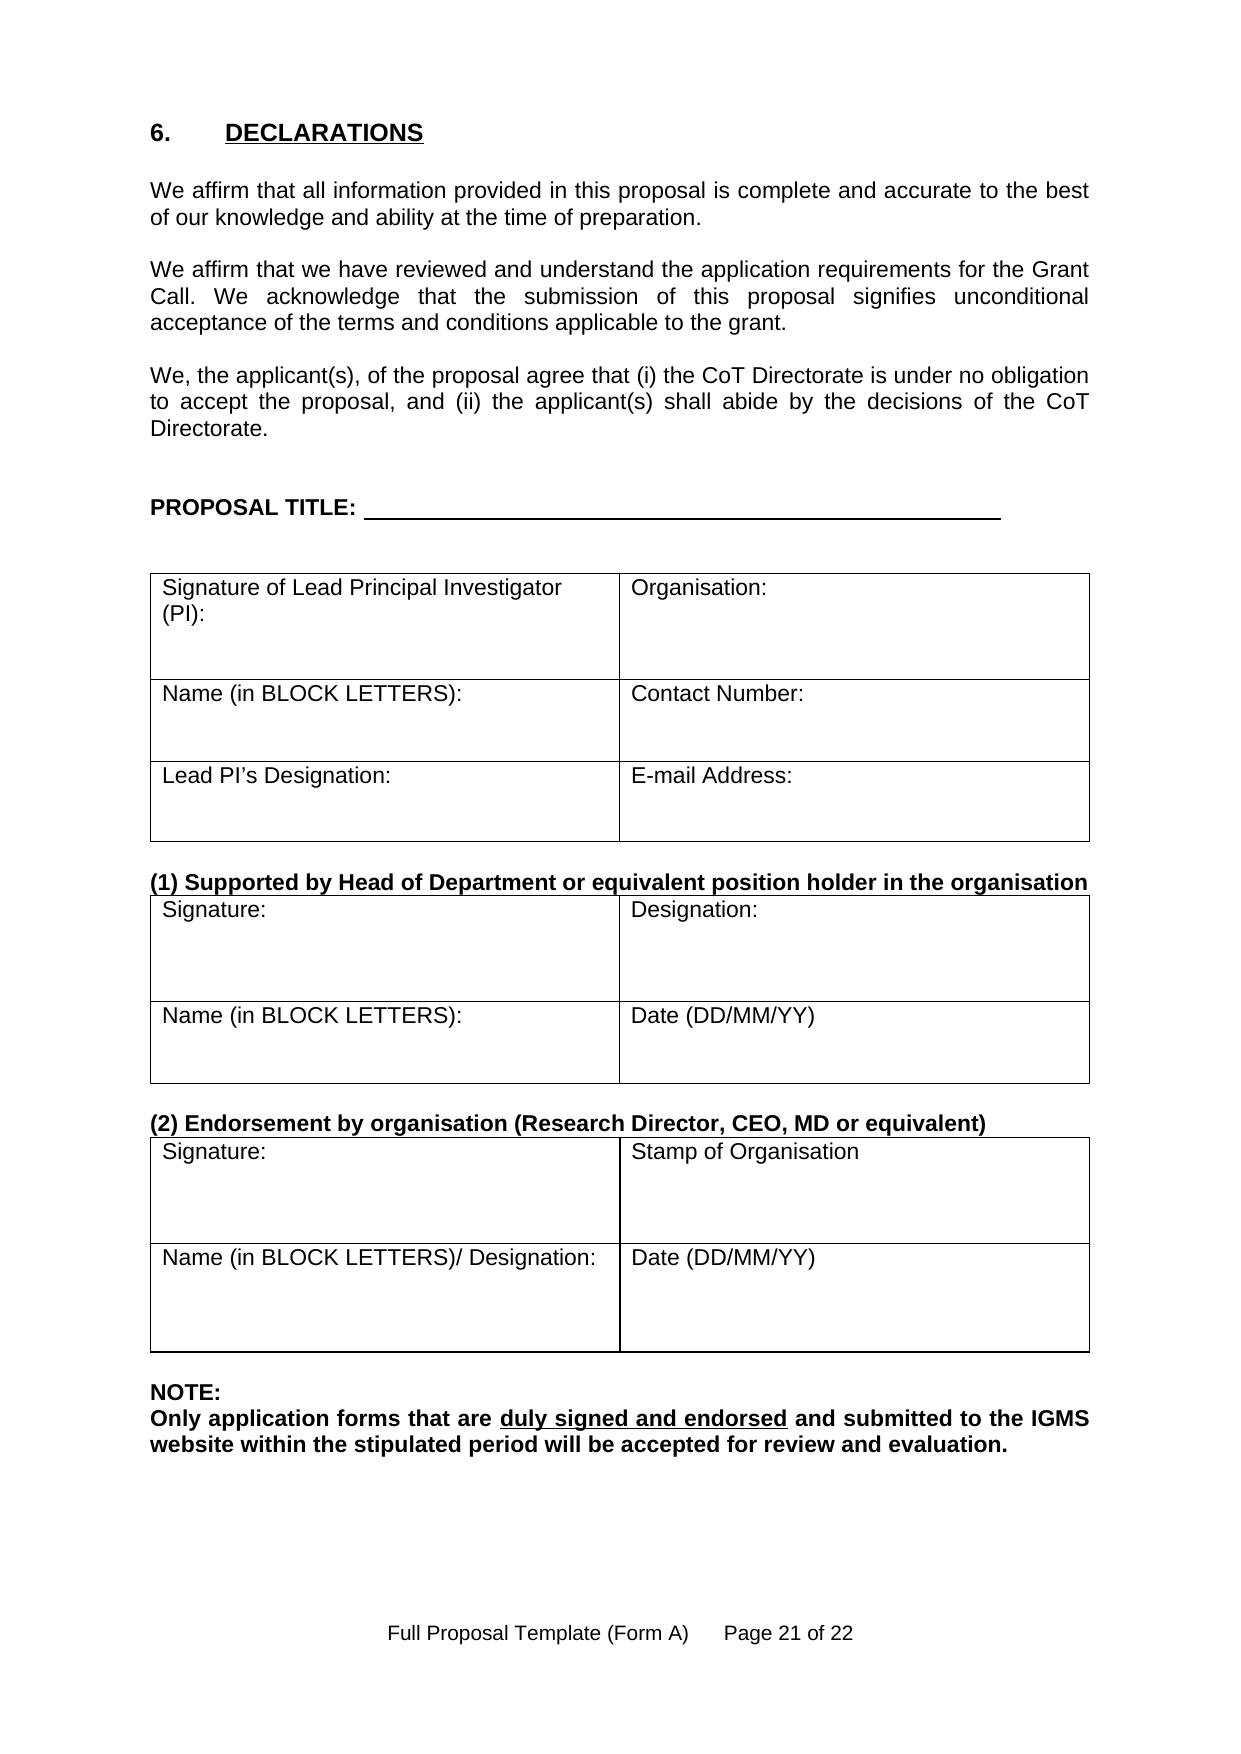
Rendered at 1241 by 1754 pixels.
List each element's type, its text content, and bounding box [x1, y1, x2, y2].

list DECLARATIONS [150, 118, 1090, 147]
table_header Signature: [151, 896, 619, 1001]
text We affirm that all information provided in this proposal is complete and accurate to the best of our knowledge and ability at the time of preparation. [150, 177, 1090, 230]
table_header Stamp of Organisation [621, 1138, 1089, 1243]
table_header Signature: [151, 1138, 619, 1243]
text (1) Supported by Head of Department or equivalent position holder in the organisation [150, 868, 1090, 895]
text We affirm that we have reviewed and understand the application requirements for the Grant Call. We acknowledge that the submission of this proposal signifies unconditional acceptance of the terms and conditions applicable to the grant. [150, 256, 1090, 336]
text (2) Endorsement by organisation (Research Director, CEO, MD or equivalent) [150, 1110, 1090, 1137]
table_header Organisation: [620, 574, 1089, 679]
table_header Designation: [620, 896, 1089, 1001]
table_cell Contact Number: [620, 680, 1089, 761]
table_cell E-mail Address: [620, 762, 1089, 841]
text Only application forms that are duly signed and endorsed and submitted to the IGMS website within the stipulated period will be accepted for review and evaluation. [150, 1405, 1090, 1458]
table_cell Name (in BLOCK LETTERS): [151, 1002, 619, 1083]
table_cell Date (DD/MM/YY) [621, 1244, 1089, 1351]
text NOTE: [150, 1379, 1090, 1405]
text PROPOSAL TITLE: [150, 494, 1090, 520]
table_header Signature of Lead Principal Investigator (PI): [151, 574, 619, 679]
table_cell Date (DD/MM/YY) [620, 1002, 1089, 1083]
table_cell Lead PI’s Designation: [151, 762, 619, 841]
table_cell Name (in BLOCK LETTERS): [151, 680, 619, 761]
table_cell Name (in BLOCK LETTERS)/ Designation: [151, 1244, 619, 1351]
text We, the applicant(s), of the proposal agree that (i) the CoT Directorate is under no obligation to accept the proposal, and (ii) the applicant(s) shall abide by the decisions of the CoT Directorate. [150, 362, 1090, 441]
